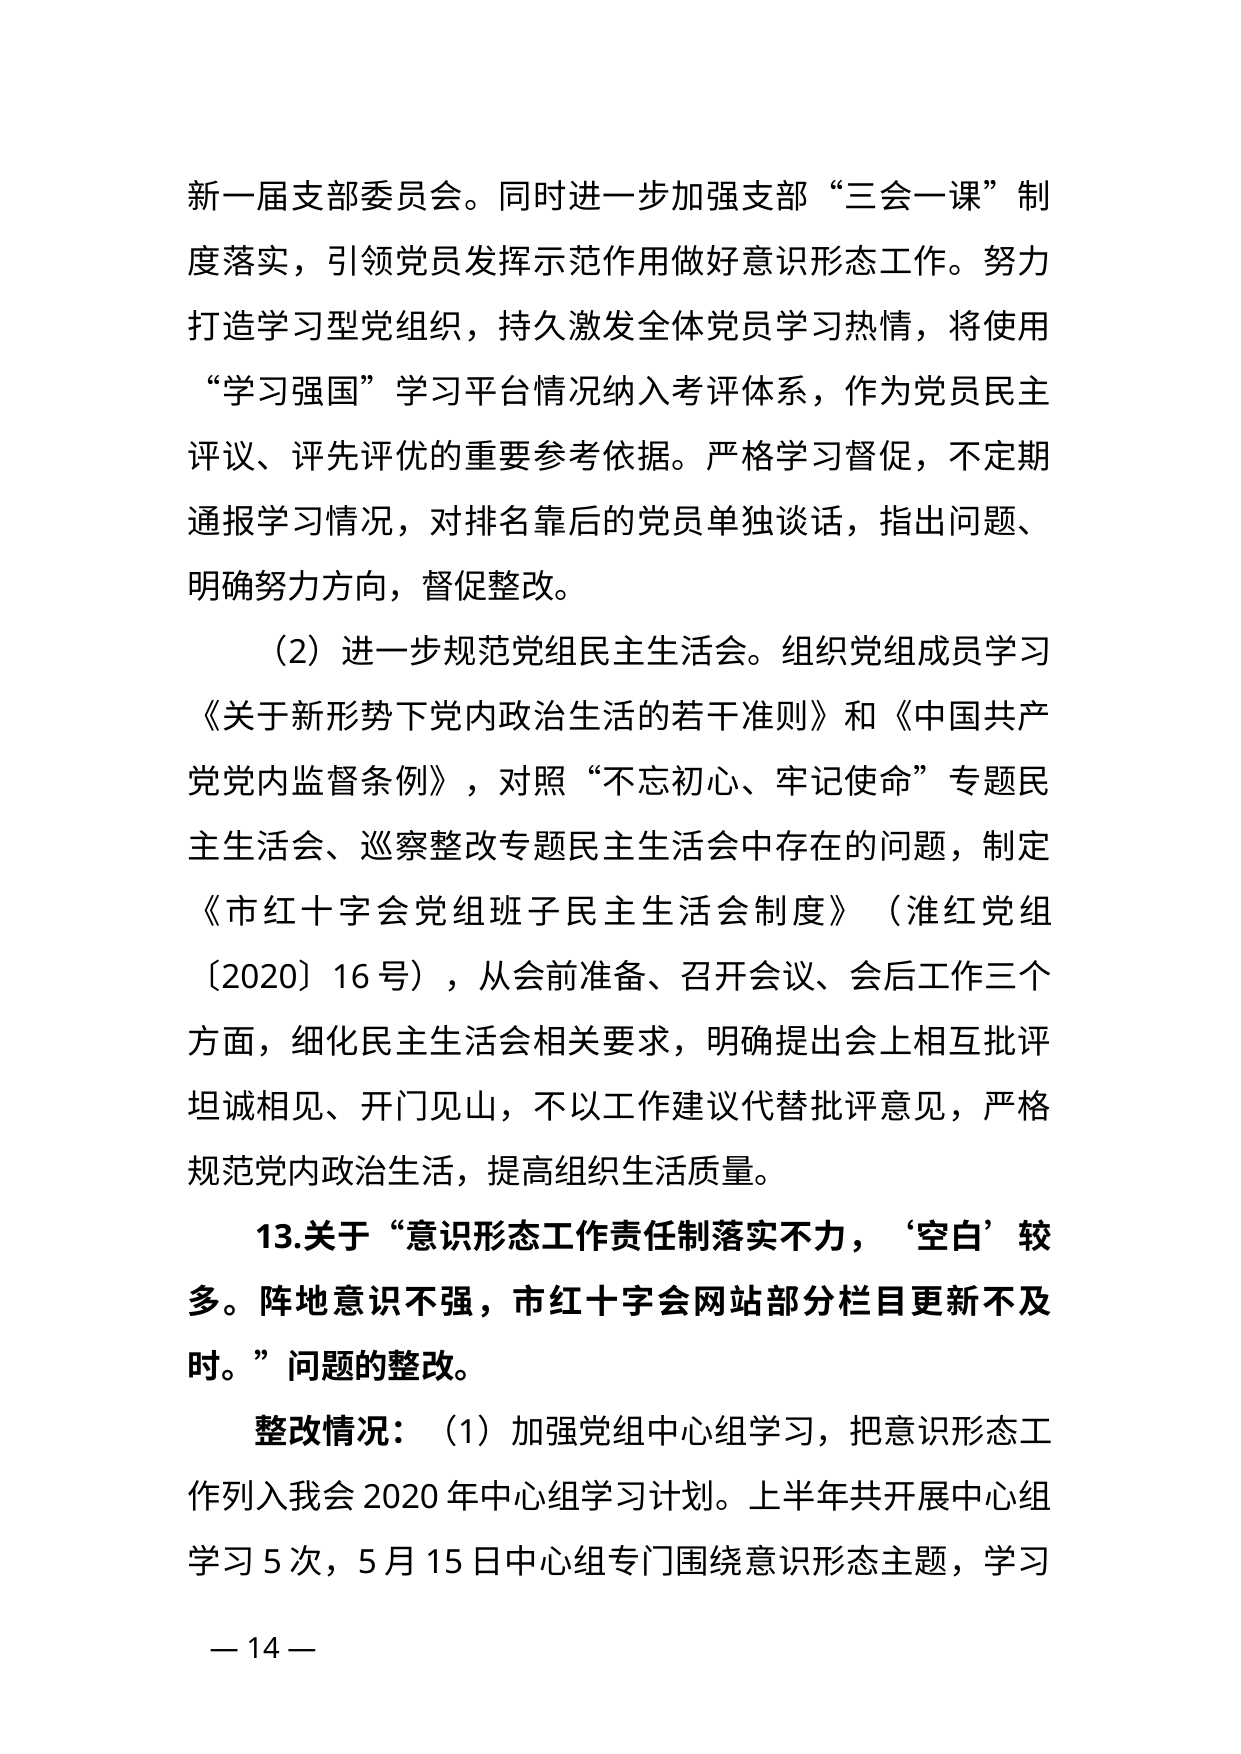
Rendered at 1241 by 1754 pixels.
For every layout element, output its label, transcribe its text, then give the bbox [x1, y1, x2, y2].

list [187, 162, 1053, 617]
list （2）进一步规范党组民主生活会。组织党组成员学习《关于新形势下党内政治生活的若干准则》和《中国共产党党内监督条例》，对照“不忘初心、牢记使命”专题民主生活会、巡察整改专题民主生活会中存在的问题，制定《市红十字会党组班子民主生活会制度》（淮红党组〔2020〕16号），从会前准备、召开会议、会后工作三个方面，细化民主生活会相关要求，明确提出会上相互批评坦诚相见、开门见山，不以工作建议代替批评意见，严格规范党内政治生活，提高组织生活质量。 [187, 617, 1053, 1202]
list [187, 1397, 1053, 1592]
text 13.关于“意识形态工作责任制落实不力，‘空白’较多。阵地意识不强，市红十字会网站部分栏目更新不及时。”问题的整改。 [187, 1202, 1053, 1397]
